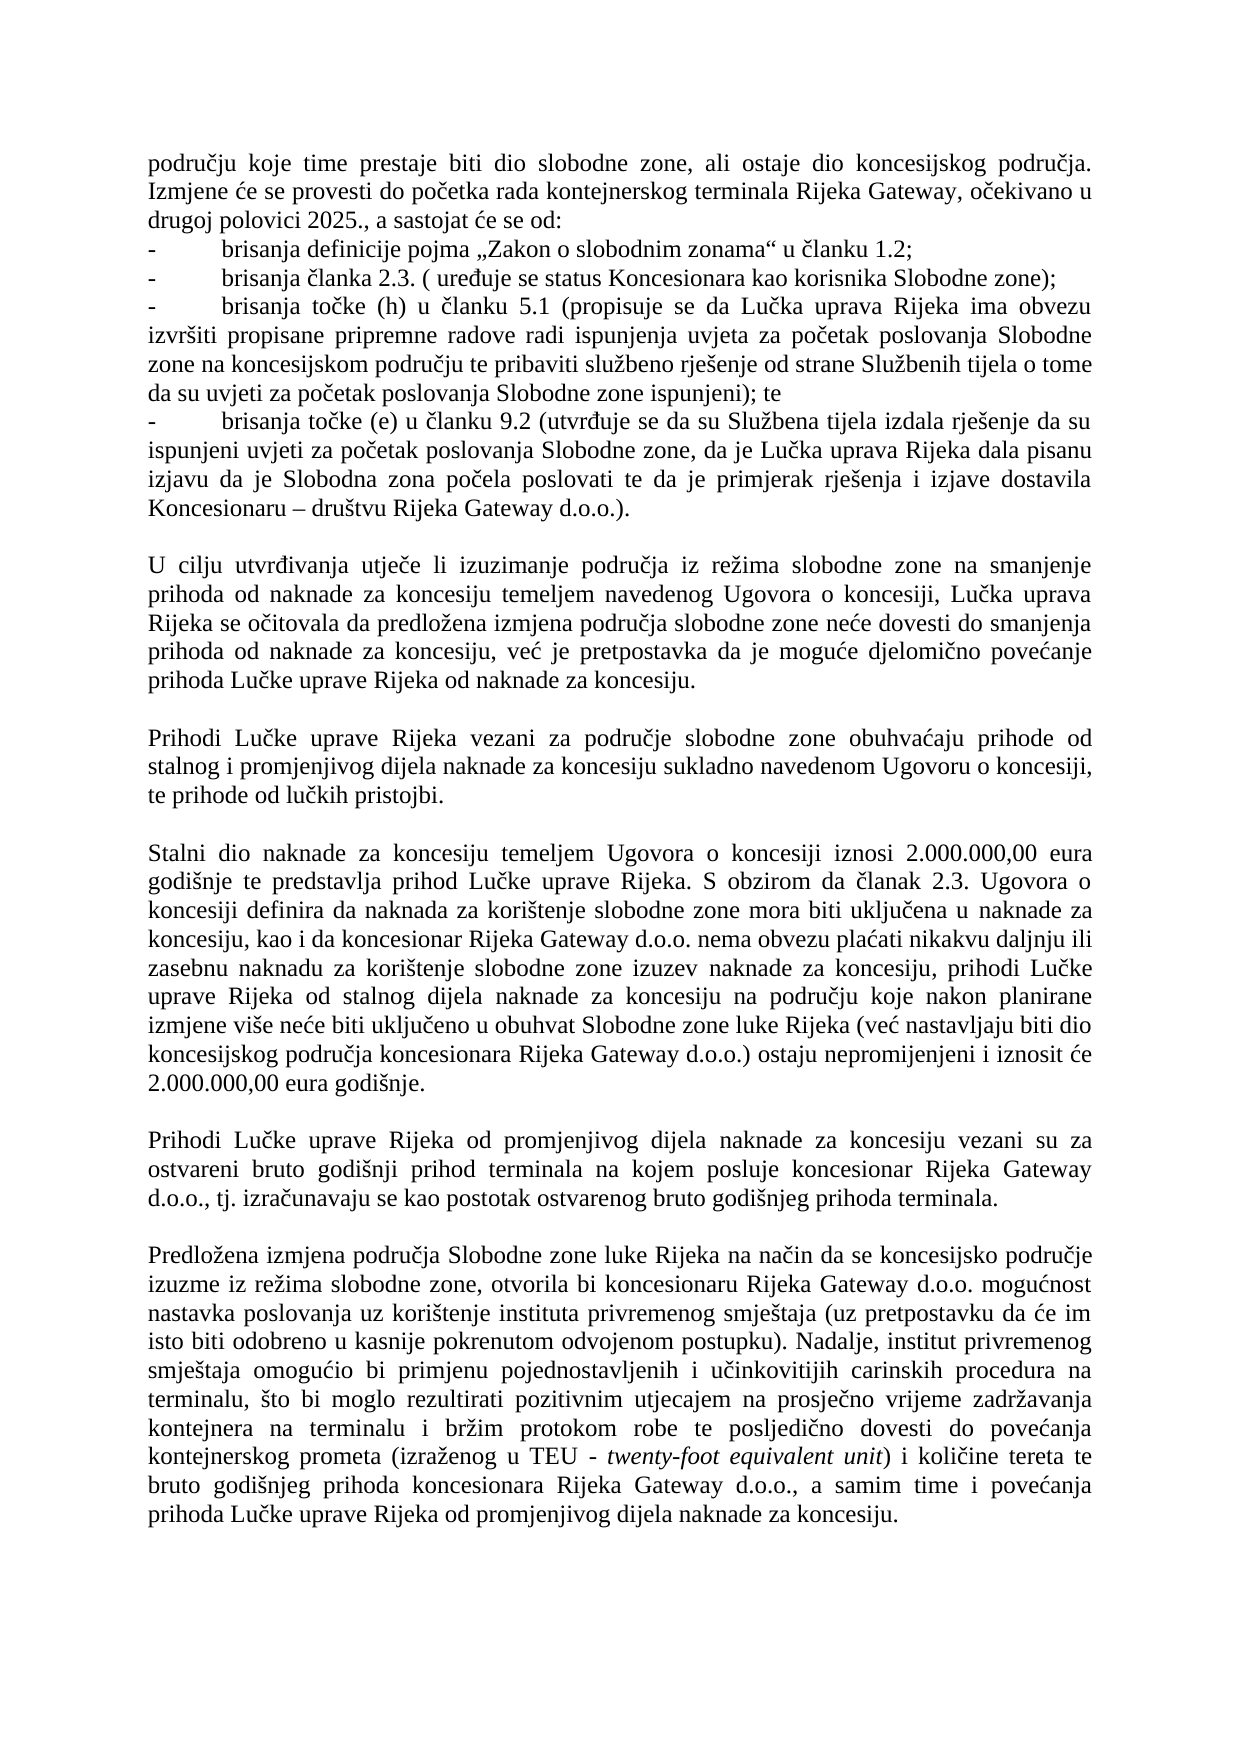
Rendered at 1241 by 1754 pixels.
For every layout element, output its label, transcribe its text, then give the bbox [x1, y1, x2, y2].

text Predložena izmjena područja Slobodne zone luke Rijeka na način da se koncesijsko područje izuzme iz režima slobodne zone, otvorila bi koncesionaru Rijeka Gateway d.o.o. mogućnost nastavka poslovanja uz korištenje instituta privremenog smještaja (uz pretpostavku da će im isto biti odobreno u kasnije pokrenutom odvojenom postupku). Nadalje, institut privremenog smještaja omogućio bi primjenu pojednostavljenih i učinkovitijih carinskih procedura na terminalu, što bi moglo rezultirati pozitivnim utjecajem na prosječno vrijeme zadržavanja kontejnera na terminalu i bržim protokom robe te posljedično dovesti do povećanja kontejnerskog prometa (izraženog u TEU - twenty-foot equivalent unit) i količine tereta te bruto godišnjeg prihoda koncesionara Rijeka Gateway d.o.o., a samim time i povećanja prihoda Lučke uprave Rijeka od promjenjivog dijela naknade za koncesiju. [148, 1240, 1093, 1528]
text - brisanja točke (h) u članku 5.1 (propisuje se da Lučka uprava Rijeka ima obvezu izvršiti propisane pripremne radove radi ispunjenja uvjeta za početak poslovanja Slobodne zone na koncesijskom području te pribaviti službeno rješenje od strane Službenih tijela o tome da su uvjeti za početak poslovanja Slobodne zone ispunjeni); te [148, 291, 1093, 406]
text Prihodi Lučke uprave Rijeka od promjenjivog dijela naknade za koncesiju vezani su za ostvareni bruto godišnji prihod terminala na kojem posluje koncesionar Rijeka Gateway d.o.o., tj. izračunavaju se kao postotak ostvarenog bruto godišnjeg prihoda terminala. [148, 1125, 1093, 1211]
text Stalni dio naknade za koncesiju temeljem Ugovora o koncesiji iznosi 2.000.000,00 eura godišnje te predstavlja prihod Lučke uprave Rijeka. S obzirom da članak 2.3. Ugovora o koncesiji definira da naknada za korištenje slobodne zone mora biti uključena u naknade za koncesiju, kao i da koncesionar Rijeka Gateway d.o.o. nema obvezu plaćati nikakvu daljnju ili zasebnu naknadu za korištenje slobodne zone izuzev naknade za koncesiju, prihodi Lučke uprave Rijeka od stalnog dijela naknade za koncesiju na području koje nakon planirane izmjene više neće biti uključeno u obuhvat Slobodne zone luke Rijeka (već nastavljaju biti dio koncesijskog područja koncesionara Rijeka Gateway d.o.o.) ostaju nepromijenjeni i iznosit će 2.000.000,00 eura godišnje. [148, 838, 1093, 1096]
text - brisanja članka 2.3. ( uređuje se status Koncesionara kao korisnika Slobodne zone); [148, 263, 1093, 291]
text - brisanja točke (e) u članku 9.2 (utvrđuje se da su Službena tijela izdala rješenje da su ispunjeni uvjeti za početak poslovanja Slobodne zone, da je Lučka uprava Rijeka dala pisanu izjavu da je Slobodna zona počela poslovati te da je primjerak rješenja i izjave dostavila Koncesionaru – društvu Rijeka Gateway d.o.o.). [148, 406, 1093, 521]
text - brisanja definicije pojma „Zakon o slobodnim zonama“ u članku 1.2; [148, 234, 1093, 263]
text Prihodi Lučke uprave Rijeka vezani za područje slobodne zone obuhvaćaju prihode od stalnog i promjenjivog dijela naknade za koncesiju sukladno navedenom Ugovoru o koncesiji, te prihode od lučkih pristojbi. [148, 723, 1093, 809]
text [148, 148, 1093, 234]
text U cilju utvrđivanja utječe li izuzimanje područja iz režima slobodne zone na smanjenje prihoda od naknade za koncesiju temeljem navedenog Ugovora o koncesiji, Lučka uprava Rijeka se očitovala da predložena izmjena područja slobodne zone neće dovesti do smanjenja prihoda od naknade za koncesiju, već je pretpostavka da je moguće djelomično povećanje prihoda Lučke uprave Rijeka od naknade za koncesiju. [148, 550, 1093, 694]
